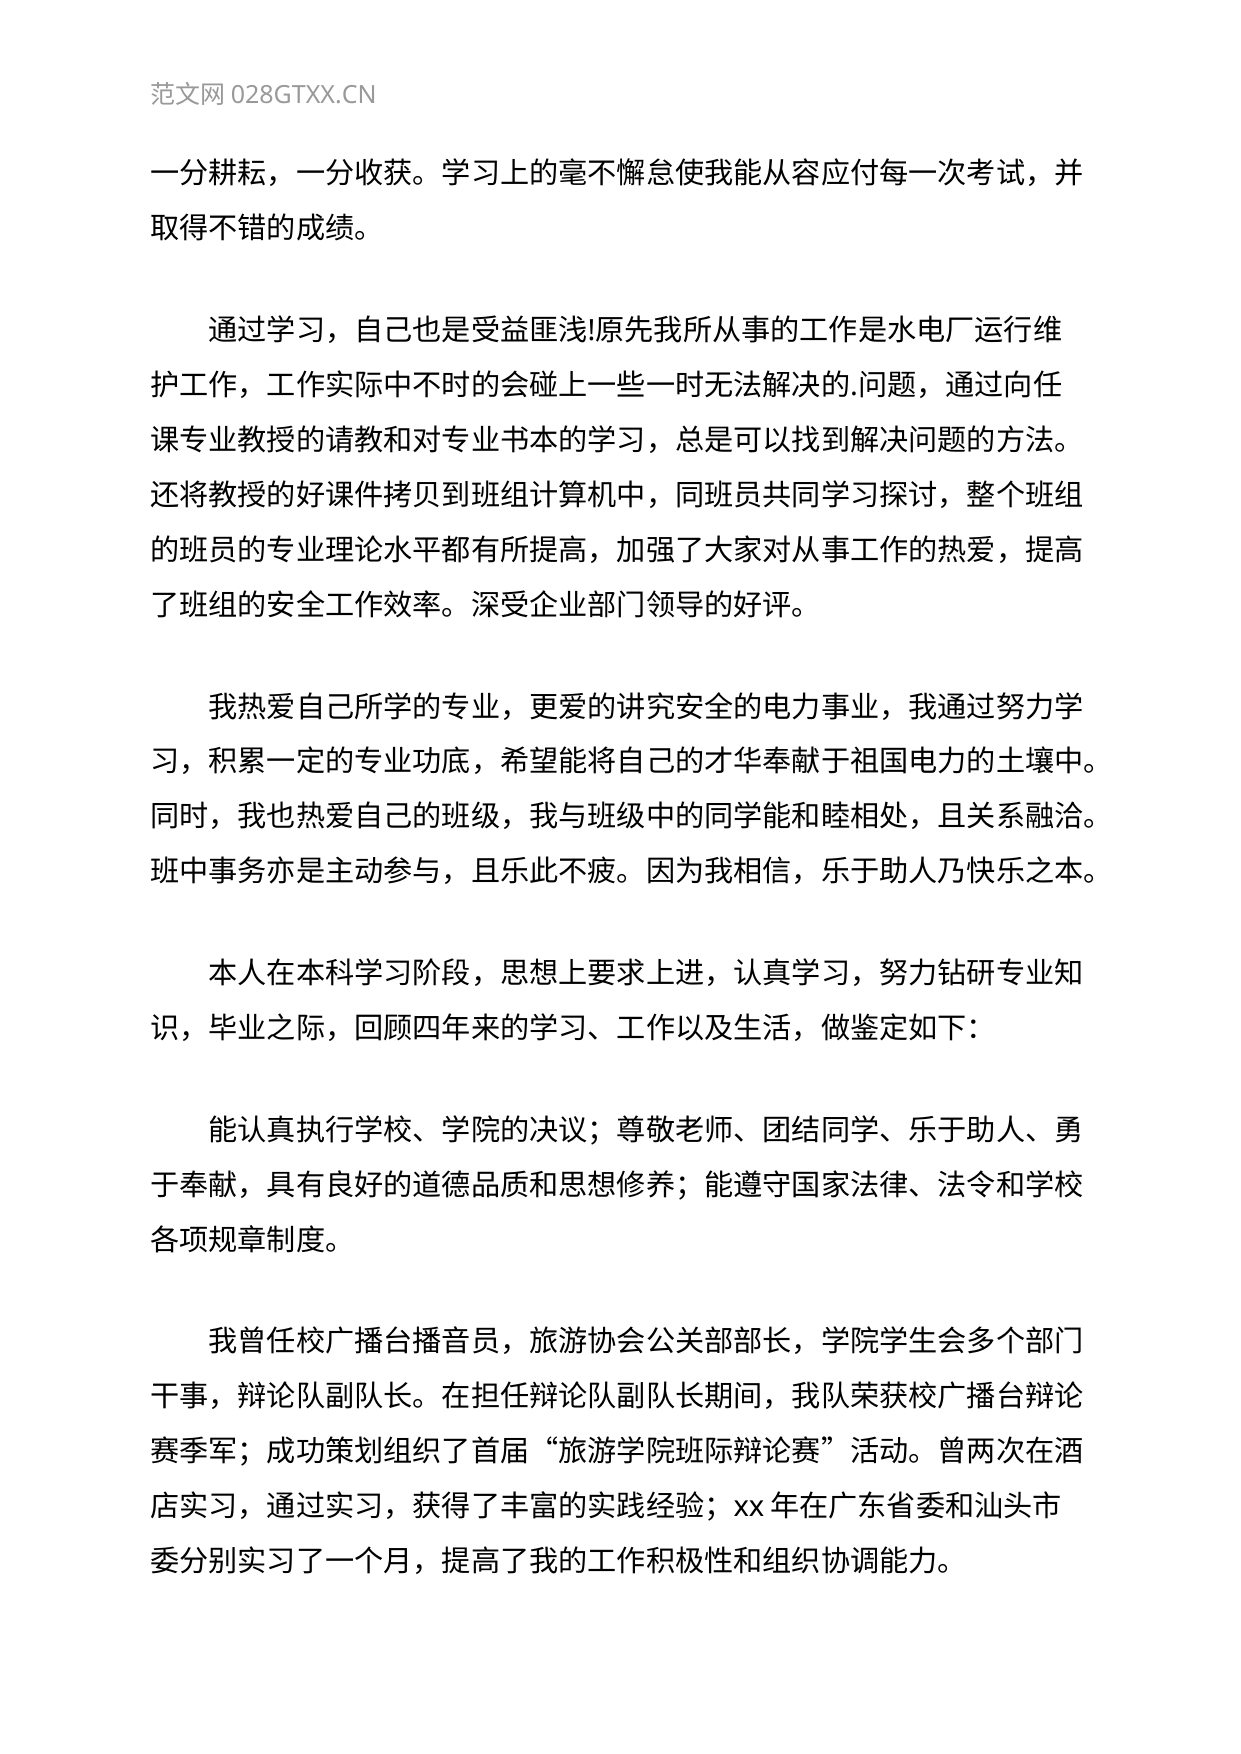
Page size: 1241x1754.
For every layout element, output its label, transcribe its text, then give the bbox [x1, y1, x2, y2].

text 能认真执行学校、学院的决议；尊敬老师、团结同学、乐于助人、勇于奉献，具有良好的道德品质和思想修养；能遵守国家法律、法令和学校各项规章制度。 [150, 1106, 1090, 1258]
text 我曾任校广播台播音员，旅游协会公关部部长，学院学生会多个部门干事，辩论队副队长。在担任辩论队副队长期间，我队荣获校广播台辩论赛季军；成功策划组织了首届“旅游学院班际辩论赛”活动。曾两次在酒店实习，通过实习，获得了丰富的实践经验；xx年在广东省委和汕头市委分别实习了一个月，提高了我的工作积极性和组织协调能力。 [150, 1318, 1090, 1580]
text 本人在本科学习阶段，思想上要求上进，认真学习，努力钻研专业知识，毕业之际，回顾四年来的学习、工作以及生活，做鉴定如下： [150, 949, 1090, 1047]
text 通过学习，自己也是受益匪浅!原先我所从事的工作是水电厂运行维护工作，工作实际中不时的会碰上一些一时无法解决的.问题，通过向任课专业教授的请教和对专业书本的学习，总是可以找到解决问题的方法。还将教授的好课件拷贝到班组计算机中，同班员共同学习探讨，整个班组的班员的专业理论水平都有所提高，加强了大家对从事工作的热爱，提高了班组的安全工作效率。深受企业部门领导的好评。 [150, 307, 1090, 624]
text 我热爱自己所学的专业，更爱的讲究安全的电力事业，我通过努力学习，积累一定的专业功底，希望能将自己的才华奉献于祖国电力的土壤中。同时，我也热爱自己的班级，我与班级中的同学能和睦相处，且关系融洽。班中事务亦是主动参与，且乐此不疲。因为我相信，乐于助人乃快乐之本。 [150, 683, 1090, 890]
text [150, 150, 1090, 247]
